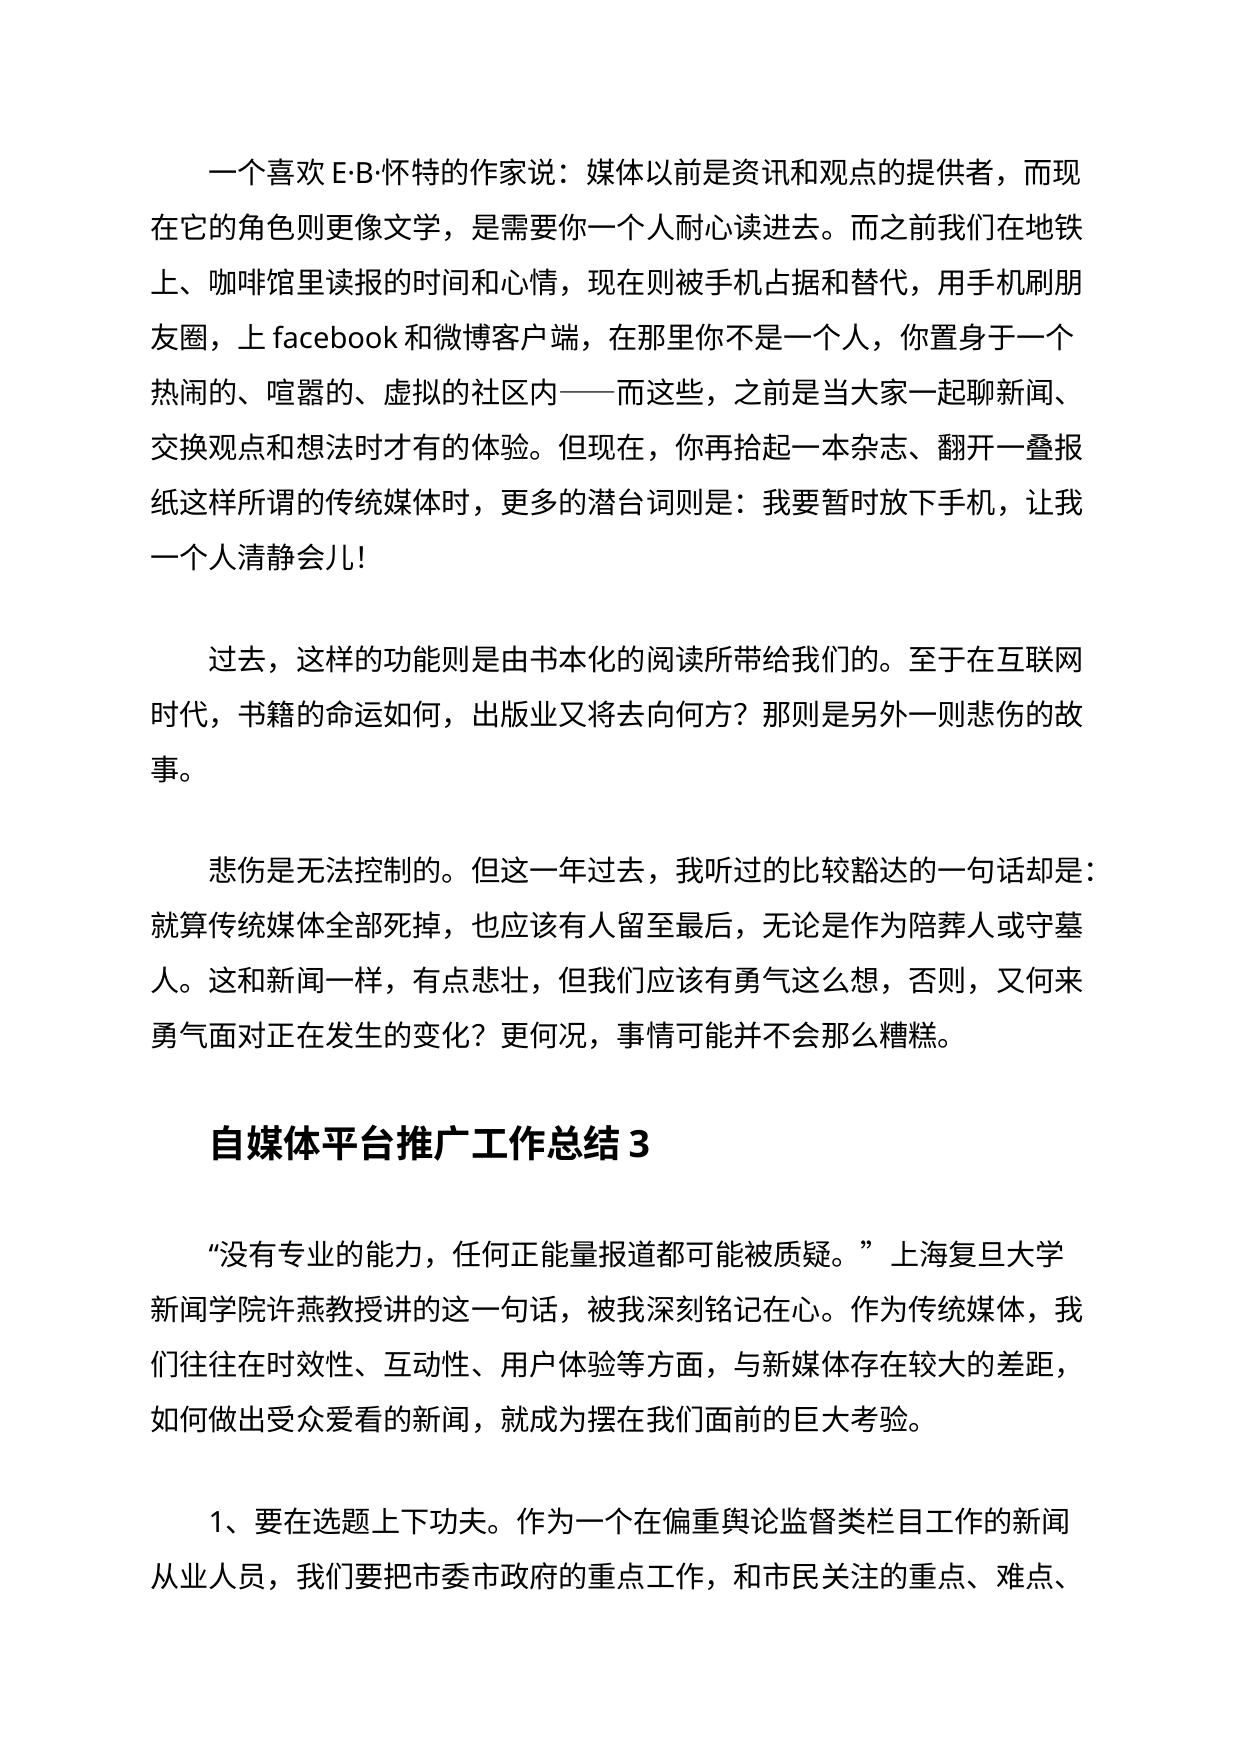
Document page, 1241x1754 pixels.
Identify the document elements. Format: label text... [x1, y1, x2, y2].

text “没有专业的能力，任何正能量报道都可能被质疑。”上海复旦大学新闻学院许燕教授讲的这一句话，被我深刻铭记在心。作为传统媒体，我们往往在时效性、互动性、用户体验等方面，与新媒体存在较大的差距，如何做出受众爱看的新闻，就成为摆在我们面前的巨大考验。 [150, 1232, 1090, 1439]
text 悲伤是无法控制的。但这一年过去，我听过的比较豁达的一句话却是：就算传统媒体全部死掉，也应该有人留至最后，无论是作为陪葬人或守墓人。这和新闻一样，有点悲壮，但我们应该有勇气这么想，否则，又何来勇气面对正在发生的变化？更何况，事情可能并不会那么糟糕。 [150, 848, 1090, 1055]
text 过去，这样的功能则是由书本化的阅读所带给我们的。至于在互联网时代，书籍的命运如何，出版业又将去向何方？那则是另外一则悲伤的故事。 [150, 636, 1090, 788]
text 自媒体平台推广工作总结3 [150, 1114, 1090, 1169]
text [150, 1498, 1090, 1596]
text 一个喜欢E·B·怀特的作家说：媒体以前是资讯和观点的提供者，而现在它的角色则更像文学，是需要你一个人耐心读进去。而之前我们在地铁上、咖啡馆里读报的时间和心情，现在则被手机占据和替代，用手机刷朋友圈，上facebook和微博客户端，在那里你不是一个人，你置身于一个热闹的、喧嚣的、虚拟的社区内——而这些，之前是当大家一起聊新闻、交换观点和想法时才有的体验。但现在，你再拾起一本杂志、翻开一叠报纸这样所谓的传统媒体时，更多的潜台词则是：我要暂时放下手机，让我一个人清静会儿！ [150, 150, 1090, 577]
